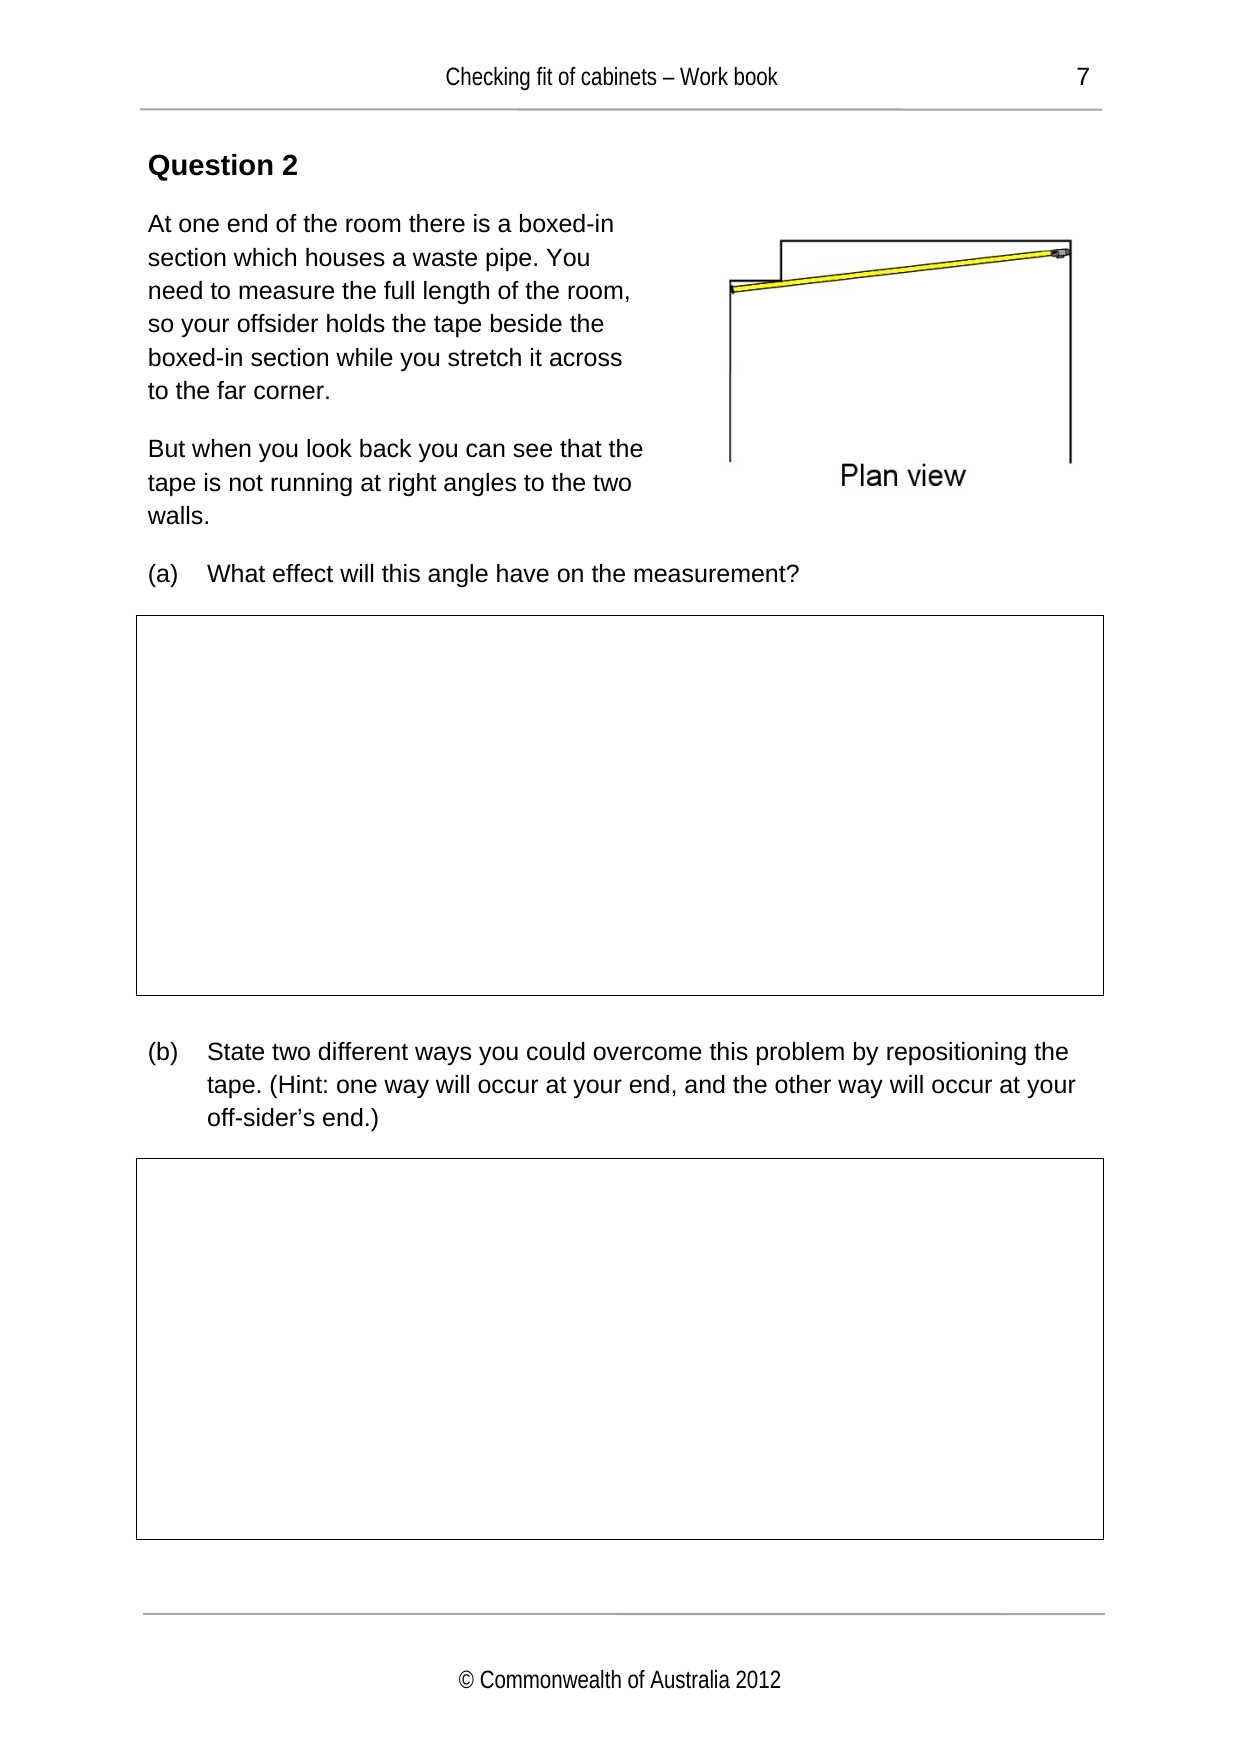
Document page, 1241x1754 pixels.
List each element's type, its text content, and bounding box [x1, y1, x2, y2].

list State two different ways you could overcome this problem by repositioning the tape. (Hint: one way will occur at your end, and the other way will occur at your off-sider’s end.) [148, 1033, 1092, 1133]
table_header [137, 1159, 1103, 1538]
list What effect will this angle have on the measurement? [148, 556, 1092, 589]
subtitle Question 2 [148, 148, 1092, 181]
picture [667, 183, 1102, 517]
text But when you look back you can see that the tape is not running at right angles to the two walls. [148, 431, 1092, 531]
table_header [137, 616, 1103, 995]
text At one end of the room there is a boxed-in section which houses a waste pipe. You need to measure the full length of the room, so your offsider holds the tape beside the boxed-in section while you stretch it across to the far corner. [148, 206, 667, 406]
